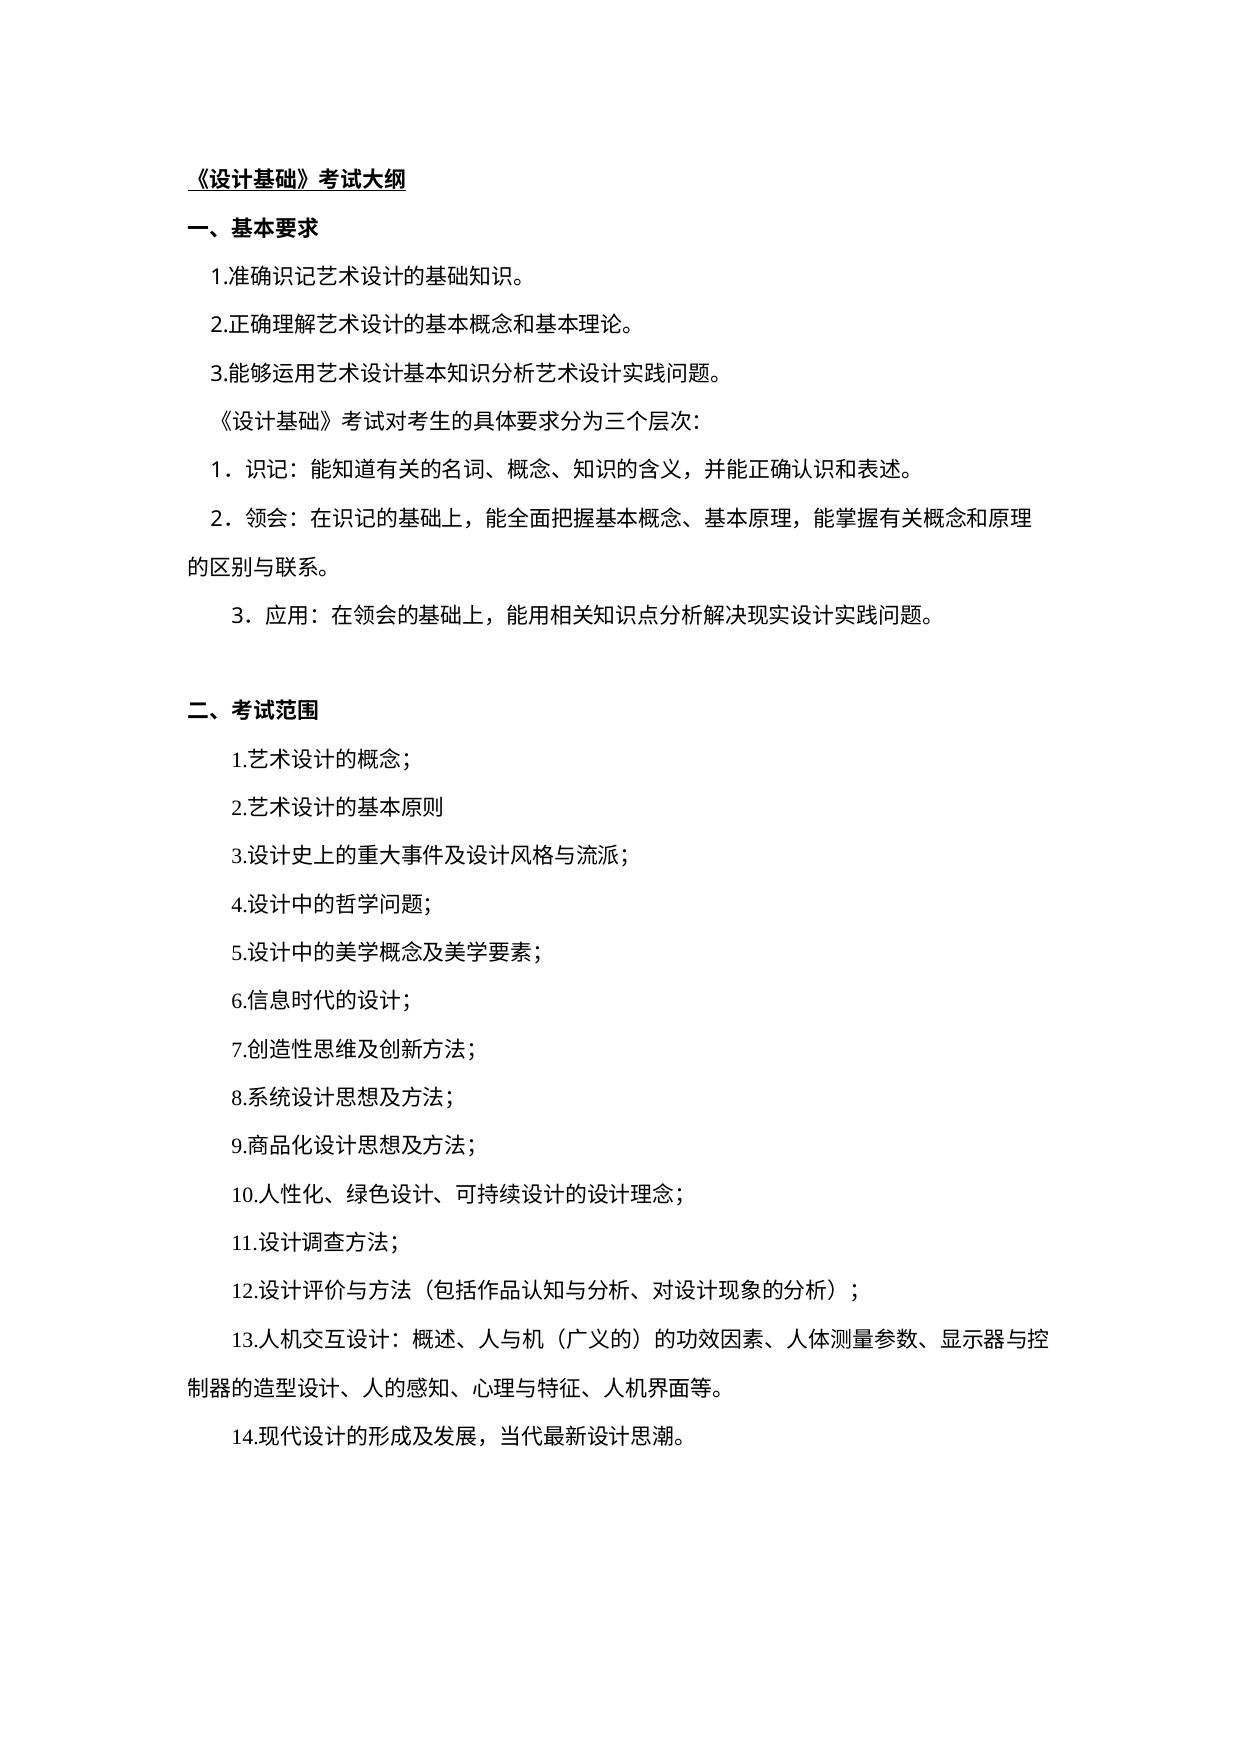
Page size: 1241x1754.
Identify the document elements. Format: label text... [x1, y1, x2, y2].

text 3．应用：在领会的基础上，能用相关知识点分析解决现实设计实践问题。 [187, 597, 1053, 630]
text 《设计基础》考试大纲 [187, 162, 1053, 194]
text 《设计基础》考试对考生的具体要求分为三个层次： [187, 404, 1053, 436]
text 2.艺术设计的基本原则 [187, 790, 1053, 822]
text 一、基本要求 [187, 210, 1053, 243]
text 13.人机交互设计：概述、人与机（广义的）的功效因素、人体测量参数、显示器与控制器的造型设计、人的感知、心理与特征、人机界面等。 [187, 1321, 1053, 1403]
text 3.设计史上的重大事件及设计风格与流派； [187, 838, 1053, 871]
text 11.设计调查方法； [187, 1225, 1053, 1257]
text 9.商品化设计思想及方法； [187, 1128, 1053, 1161]
text 2.正确理解艺术设计的基本概念和基本理论。 [187, 307, 1053, 339]
text 5.设计中的美学概念及美学要素； [187, 935, 1053, 967]
text 二、考试范围 [187, 693, 1053, 726]
text 1.艺术设计的概念； [187, 741, 1053, 774]
text 12.设计评价与方法（包括作品认知与分析、对设计现象的分析）； [187, 1273, 1053, 1306]
text 2．领会：在识记的基础上，能全面把握基本概念、基本原理，能掌握有关概念和原理的区别与联系。 [187, 500, 1053, 582]
text 1.准确识记艺术设计的基础知识。 [187, 259, 1053, 291]
text 14.现代设计的形成及发展，当代最新设计思潮。 [187, 1418, 1053, 1451]
text 8.系统设计思想及方法； [187, 1080, 1053, 1112]
text 4.设计中的哲学问题； [187, 886, 1053, 919]
text 1．识记：能知道有关的名词、概念、知识的含义，并能正确认识和表述。 [187, 452, 1053, 484]
text 6.信息时代的设计； [187, 983, 1053, 1016]
text 10.人性化、绿色设计、可持续设计的设计理念； [187, 1176, 1053, 1209]
text 7.创造性思维及创新方法； [187, 1031, 1053, 1064]
text 3.能够运用艺术设计基本知识分析艺术设计实践问题。 [187, 355, 1053, 388]
